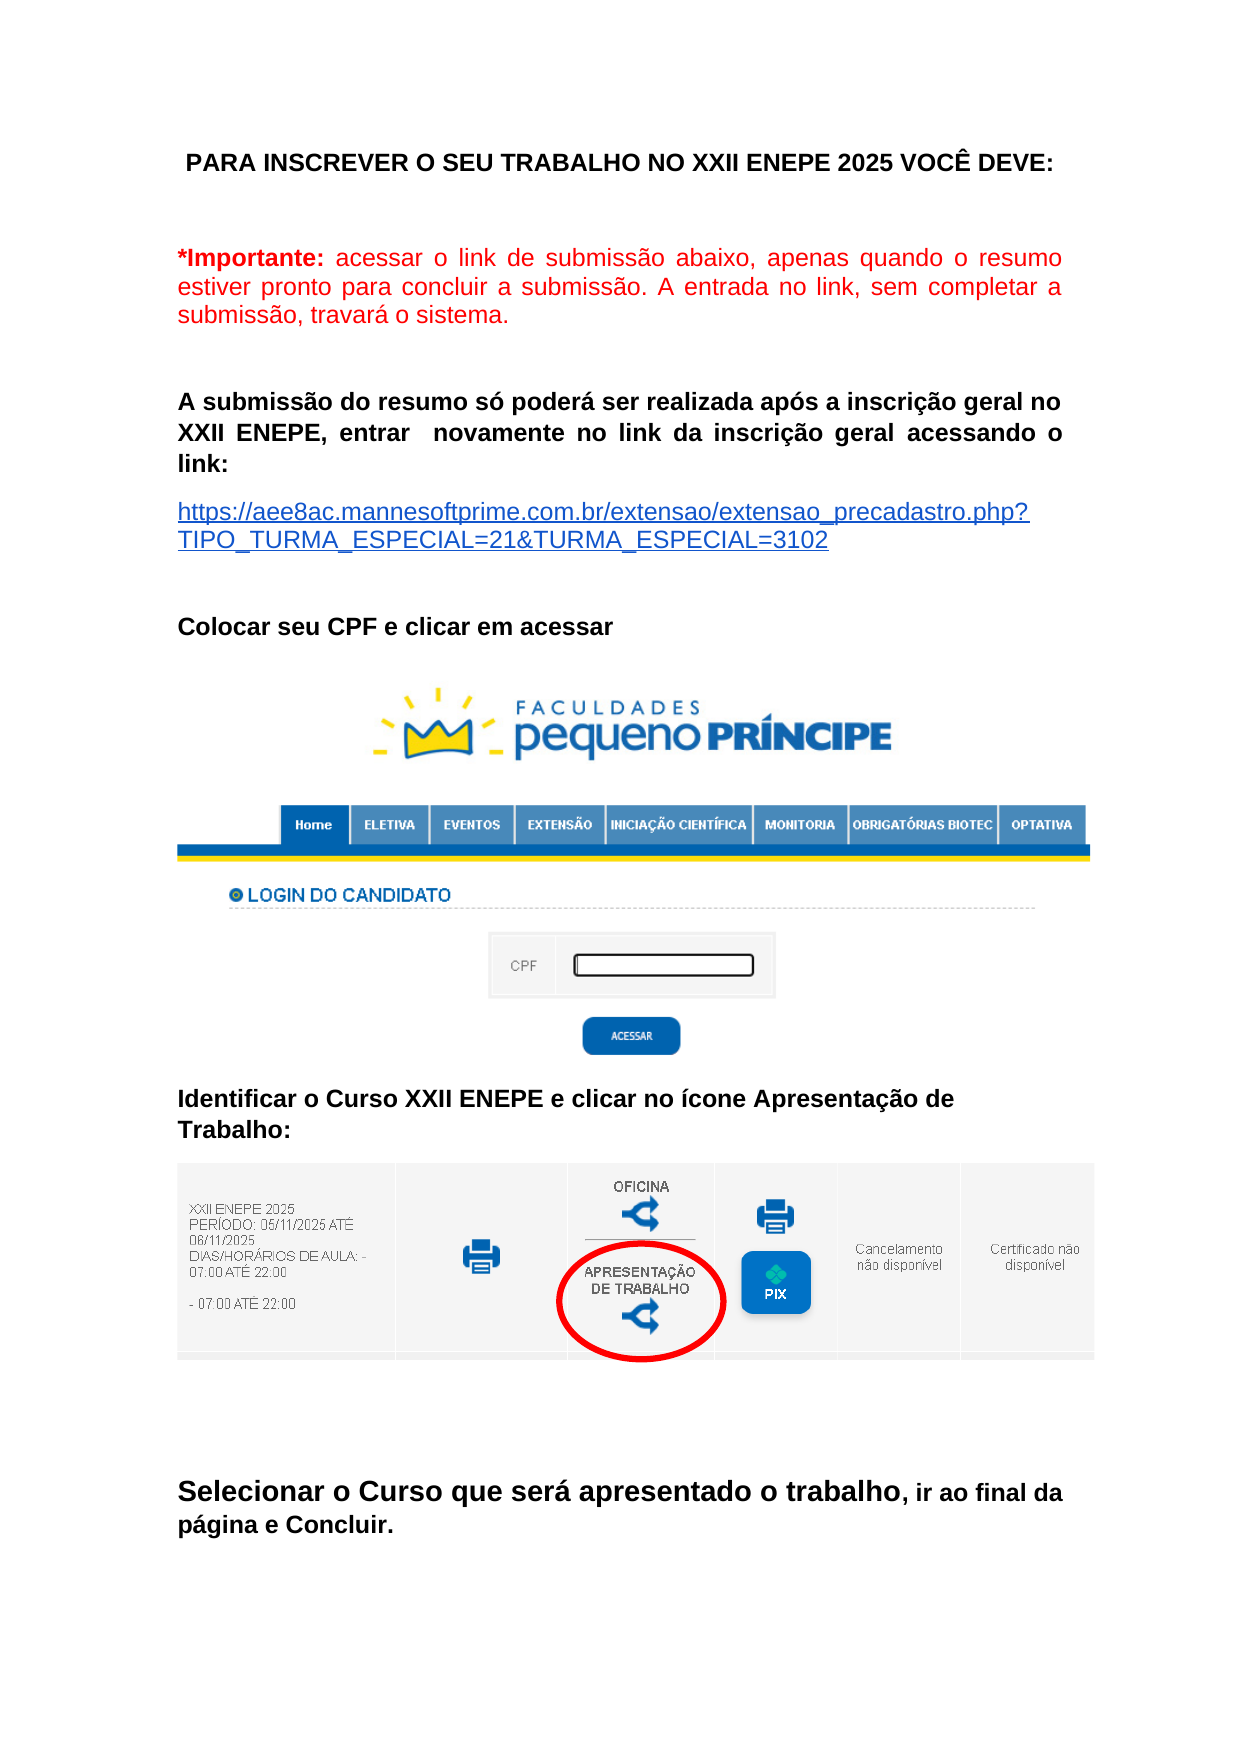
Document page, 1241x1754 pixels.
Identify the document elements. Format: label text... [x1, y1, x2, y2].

text PARA INSCREVER O SEU TRABALHO NO XXII ENEPE 2025 VOCÊ DEVE: [177, 148, 1063, 176]
text *Importante: acessar o link de submissão abaixo, apenas quando o resumo estiver pronto para concluir a submissão. A entrada no link, sem completar a submissão, travará o sistema. [177, 243, 1063, 329]
text https://aee8ac.mannesoftprime.com.br/extensao/extensao_precadastro.php?TIPO_TURMA_ESPECIAL=21&TURMA_ESPECIAL=3102 [829, 497, 1063, 554]
text Colocar seu CPF e clicar em acessar [177, 612, 1063, 640]
picture [177, 659, 1091, 1066]
picture [563, 1247, 720, 1356]
picture [177, 1163, 1095, 1360]
text A submissão do resumo só poderá ser realizada após a inscrição geral no XXII ENEPE, entrar novamente no link da inscrição geral acessando o link: [177, 387, 1063, 478]
text Selecionar o Curso que será apresentado o trabalho, ir ao final da página e Concluir. [177, 1474, 1063, 1539]
text Identificar o Curso XXII ENEPE e clicar no ícone Apresentação de Trabalho: [177, 1084, 1063, 1144]
